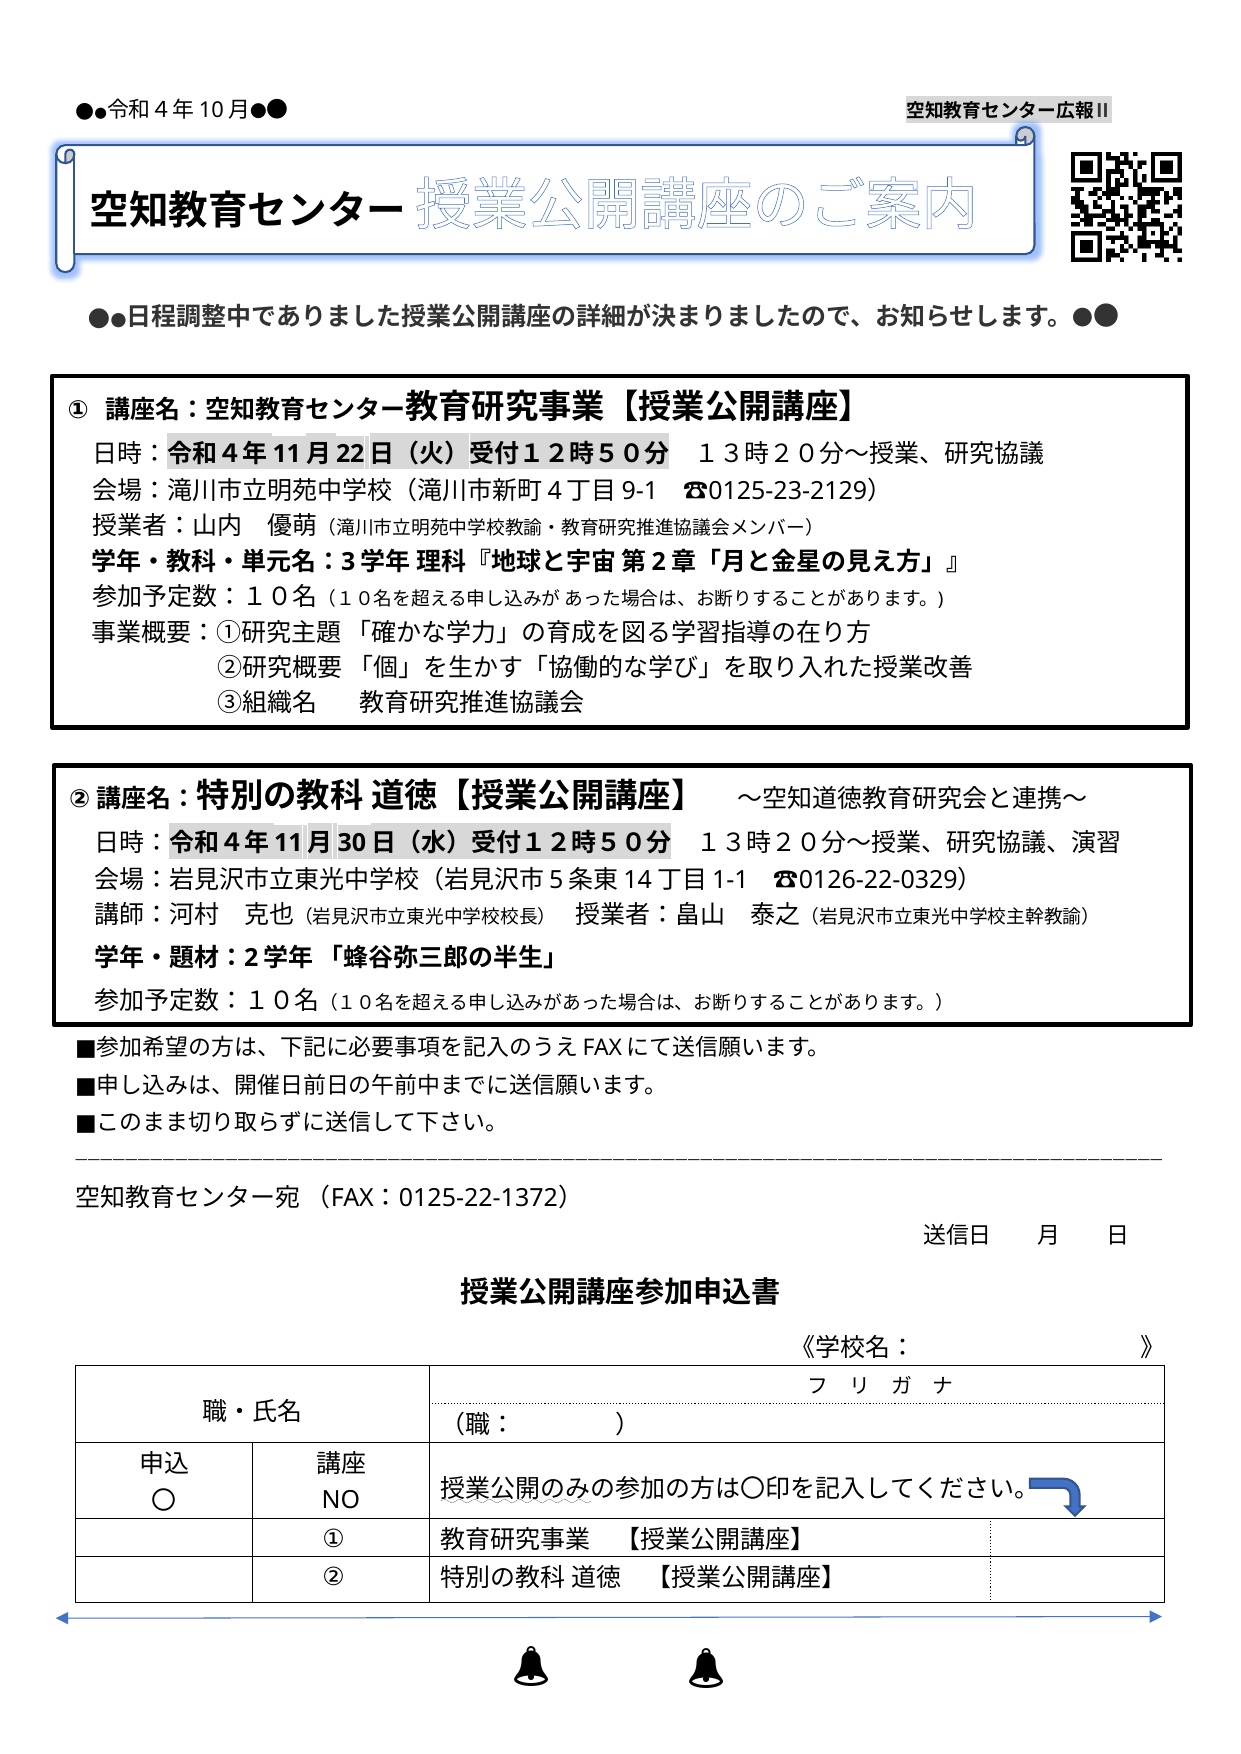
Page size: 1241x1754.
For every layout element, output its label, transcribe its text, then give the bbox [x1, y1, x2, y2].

text ――――――――――――――――――――――――――――――――――――――――――――――――――――――――――――――――――――――――――――――――――――――― [75, 1139, 1165, 1177]
table_cell 講座 NO [253, 1443, 429, 1518]
table_cell [76, 1519, 252, 1556]
text 《学校名： 》 [75, 1327, 1165, 1364]
text ■このまま切り取らずに送信して下さい。 [75, 1102, 1165, 1139]
table_cell 特別の教科 道徳 【授業公開講座】 [430, 1557, 991, 1602]
text ●●日程調整中でありました授業公開講座の詳細が決まりましたので、お知らせします。●● [75, 277, 1131, 352]
picture [507, 1642, 555, 1690]
text ■参加希望の方は、下記に必要事項を記入のうえFAXにて送信願います。 [75, 1027, 1165, 1064]
text ●●令和４年10月●● 空知教育センター広報Ⅱ [75, 89, 1131, 127]
table_cell 教育研究事業 【授業公開講座】 [430, 1519, 991, 1556]
table_cell [76, 1557, 252, 1602]
table_cell [991, 1519, 1164, 1556]
text 送信日 月 日 [75, 1214, 1136, 1252]
table_cell 申込 〇 [76, 1443, 252, 1518]
table_header 職・氏名 [76, 1366, 429, 1442]
text ■申し込みは、開催日前日の午前中までに送信願います。 [75, 1064, 1165, 1102]
text 空知教育センター宛 （FAX：0125-22-1372） [75, 1177, 1165, 1214]
table_cell [991, 1557, 1164, 1602]
table_header フ リ ガ ナ [430, 1366, 1164, 1403]
table_cell [253, 1519, 429, 1556]
table_cell 授業公開のみの参加の方は〇印を記入してください。 [430, 1443, 1164, 1518]
picture [1063, 144, 1192, 271]
table_cell （職： ） [430, 1403, 1164, 1442]
text 授業公開講座参加申込書 [75, 1252, 1165, 1327]
picture [682, 1644, 730, 1692]
table_cell [253, 1557, 429, 1602]
